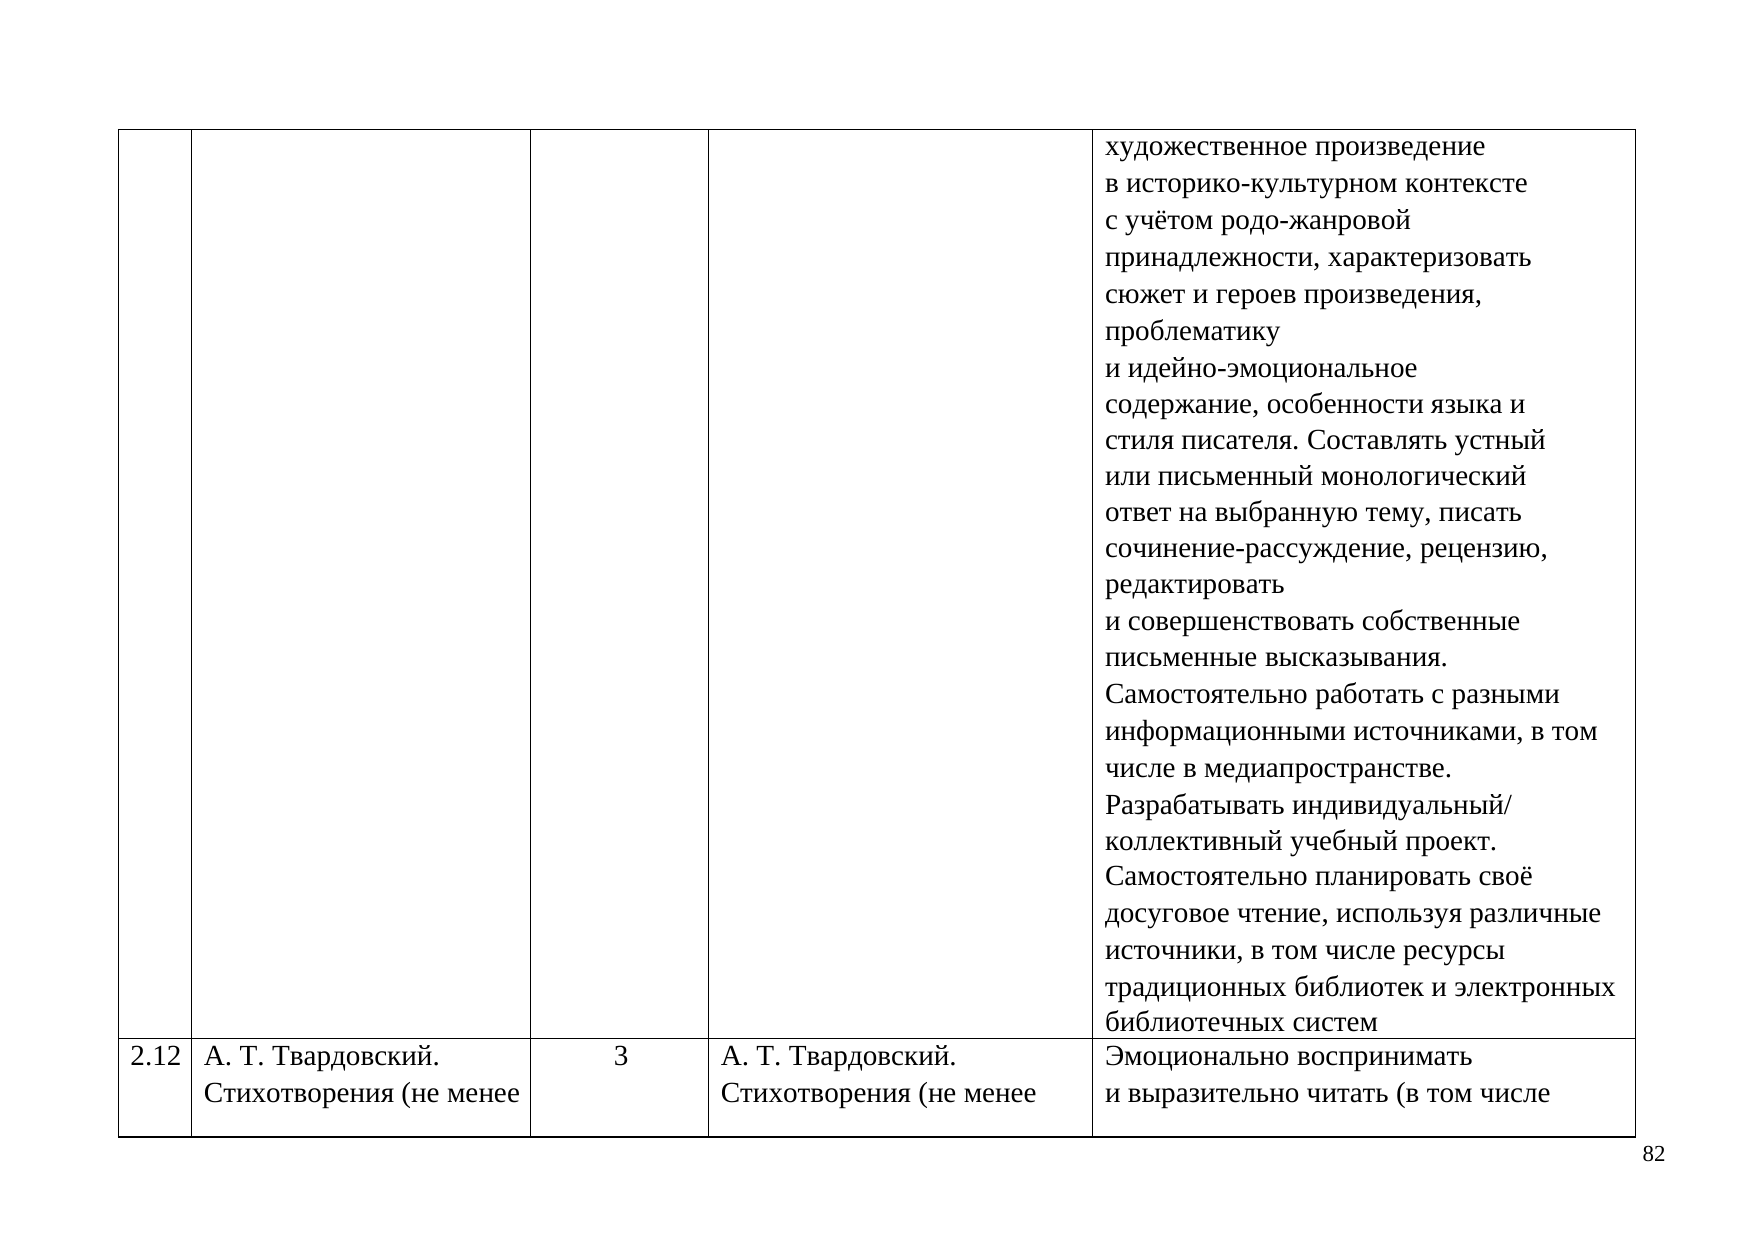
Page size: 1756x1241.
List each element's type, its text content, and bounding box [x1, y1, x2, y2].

table_header [119, 130, 191, 1038]
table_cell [192, 1039, 530, 1136]
table_header [531, 130, 708, 1038]
table_header [192, 130, 530, 1038]
table_cell 3 [531, 1039, 708, 1136]
table_header художественное произведение в историко-культурном контексте с учётом родо-жанровой принадлежности, характеризовать сюжет и героев произведения, проблематику и идейно-эмоциональное содержание, особенности языка и стиля писателя. Составлять устный или письменный монологический ответ на выбранную тему, писать сочинение-рассуждение, рецензию, редактировать и совершенствовать собственные письменные высказывания. Самостоятельно работать с разными информационными источниками, в том числе в медиапространстве. Разрабатывать индивидуальный/ коллективный учебный проект. Самостоятельно планировать своё досуговое чтение, используя различные источники, в том числе ресурсы традиционных библиотек и электронных библиотечных систем [1093, 130, 1635, 1038]
table_header [709, 130, 1092, 1038]
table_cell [709, 1039, 1092, 1136]
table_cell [1093, 1039, 1635, 1136]
table_cell 2.12 [119, 1039, 191, 1136]
